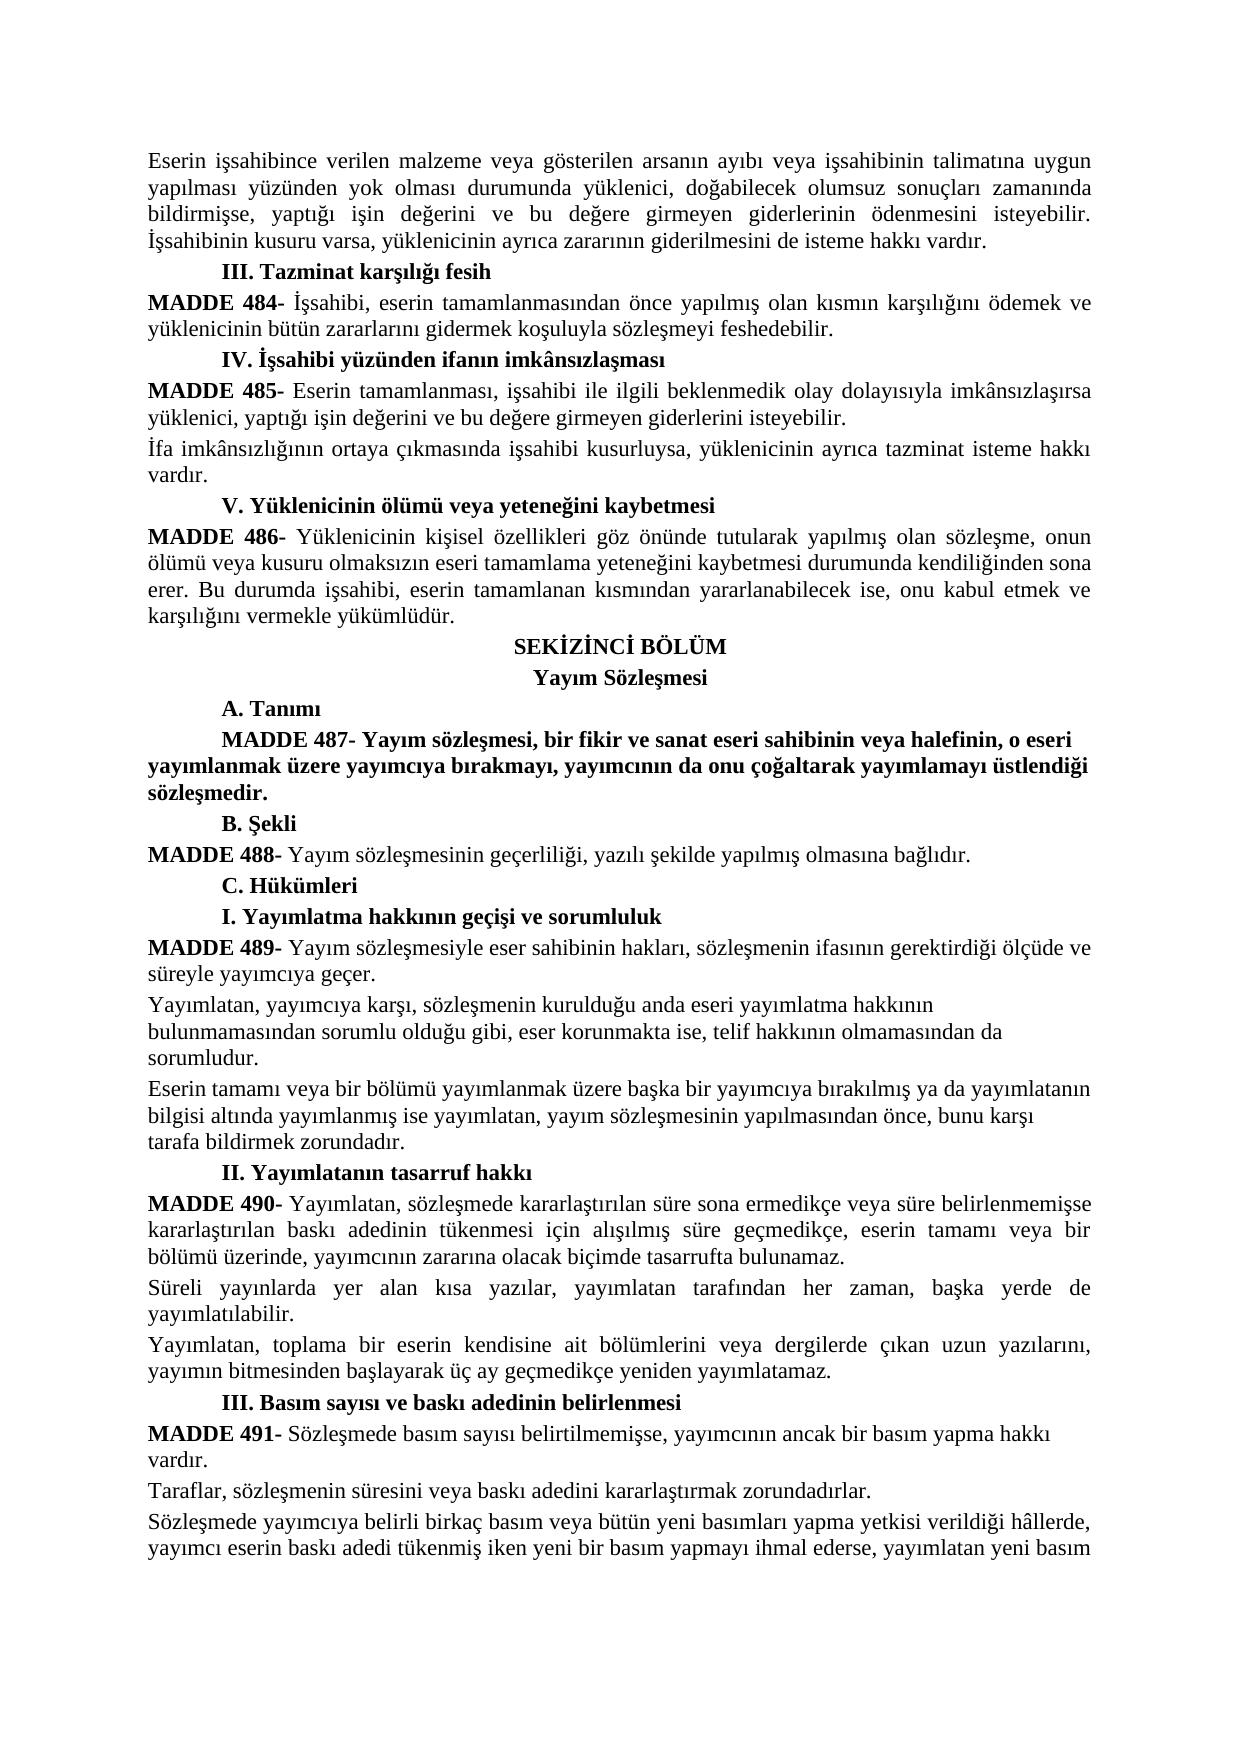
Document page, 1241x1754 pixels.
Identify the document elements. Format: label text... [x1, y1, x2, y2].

text MADDE 487- Yayım sözleşmesi, bir fikir ve sanat eseri sahibinin veya halefinin, o eseri yayımlanmak üzere yayımcıya bırakmayı, yayımcının da onu çoğaltarak yayımlamayı üstlendiği sözleşmedir. [148, 726, 1093, 805]
text Yayımlatan, toplama bir eserin kendisine ait bölümlerini veya dergilerde çıkan uzun yazılarını, yayımın bitmesinden başlayarak üç ay geçmedikçe yeniden yayımlatamaz. [148, 1331, 1093, 1384]
text I. Yayımlatma hakkının geçişi ve sorumluluk [148, 903, 1093, 929]
text Yayım Sözleşmesi [148, 664, 1093, 691]
text MADDE 486- Yüklenicinin kişisel özellikleri göz önünde tutularak yapılmış olan sözleşme, onun ölümü veya kusuru olmaksızın eseri tamamlama yeteneğini kaybetmesi durumunda kendiliğinden sona erer. Bu durumda işsahibi, eserin tamamlanan kısmından yararlanabilecek ise, onu kabul etmek ve karşılığını vermekle yükümlüdür. [148, 523, 1093, 628]
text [148, 1508, 1093, 1561]
text SEKİZİNCİ BÖLÜM [148, 633, 1093, 659]
text C. Hükümleri [148, 872, 1093, 898]
text İfa imkânsızlığının ortaya çıkmasında işsahibi kusurluysa, yüklenicinin ayrıca tazminat isteme hakkı vardır. [148, 434, 1093, 487]
text Eserin tamamı veya bir bölümü yayımlanmak üzere başka bir yayımcıya bırakılmış ya da yayımlatanın bilgisi altında yayımlanmış ise yayımlatan, yayım sözleşmesinin yapılmasından önce, bunu karşı tarafa bildirmek zorundadır. [148, 1075, 1093, 1154]
text MADDE 485- Eserin tamamlanması, işsahibi ile ilgili beklenmedik olay dolayısıyla imkânsızlaşırsa yüklenici, yaptığı işin değerini ve bu değere girmeyen giderlerini isteyebilir. [148, 377, 1093, 430]
text Taraflar, sözleşmenin süresini veya baskı adedini kararlaştırmak zorundadırlar. [148, 1477, 1093, 1503]
text Yayımlatan, yayımcıya karşı, sözleşmenin kurulduğu anda eseri yayımlatma hakkının bulunmamasından sorumlu olduğu gibi, eser korunmakta ise, telif hakkının olmamasından da sorumludur. [148, 992, 1093, 1071]
text III. Tazminat karşılığı fesih [148, 258, 1093, 284]
text A. Tanımı [148, 695, 1093, 722]
text III. Basım sayısı ve baskı adedinin belirlenmesi [148, 1389, 1093, 1415]
text MADDE 491- Sözleşmede basım sayısı belirtilmemişse, yayımcının ancak bir basım yapma hakkı vardır. [148, 1420, 1093, 1472]
text II. Yayımlatanın tasarruf hakkı [148, 1159, 1093, 1185]
text B. Şekli [148, 810, 1093, 836]
text Eserin işsahibince verilen malzeme veya gösterilen arsanın ayıbı veya işsahibinin talimatına uygun yapılması yüzünden yok olması durumunda yüklenici, doğabilecek olumsuz sonuçları zamanında bildirmişse, yaptığı işin değerini ve bu değere girmeyen giderlerinin ödenmesini isteyebilir. İşsahibinin kusuru varsa, yüklenicinin ayrıca zararının giderilmesini de isteme hakkı vardır. [148, 148, 1093, 253]
text IV. İşsahibi yüzünden ifanın imkânsızlaşması [148, 346, 1093, 372]
text MADDE 490- Yayımlatan, sözleşmede kararlaştırılan süre sona ermedikçe veya süre belirlenmemişse kararlaştırılan baskı adedinin tükenmesi için alışılmış süre geçmedikçe, eserin tamamı veya bir bölümü üzerinde, yayımcının zararına olacak biçimde tasarrufta bulunamaz. [148, 1190, 1093, 1269]
text MADDE 488- Yayım sözleşmesinin geçerliliği, yazılı şekilde yapılmış olmasına bağlıdır. [148, 841, 1093, 867]
text Süreli yayınlarda yer alan kısa yazılar, yayımlatan tarafından her zaman, başka yerde de yayımlatılabilir. [148, 1274, 1093, 1327]
text MADDE 489- Yayım sözleşmesiyle eser sahibinin hakları, sözleşmenin ifasının gerektirdiği ölçüde ve süreyle yayımcıya geçer. [148, 934, 1093, 987]
text MADDE 484- İşsahibi, eserin tamamlanmasından önce yapılmış olan kısmın karşılığını ödemek ve yüklenicinin bütün zararlarını gidermek koşuluyla sözleşmeyi feshedebilir. [148, 289, 1093, 341]
text V. Yüklenicinin ölümü veya yeteneğini kaybetmesi [148, 492, 1093, 518]
